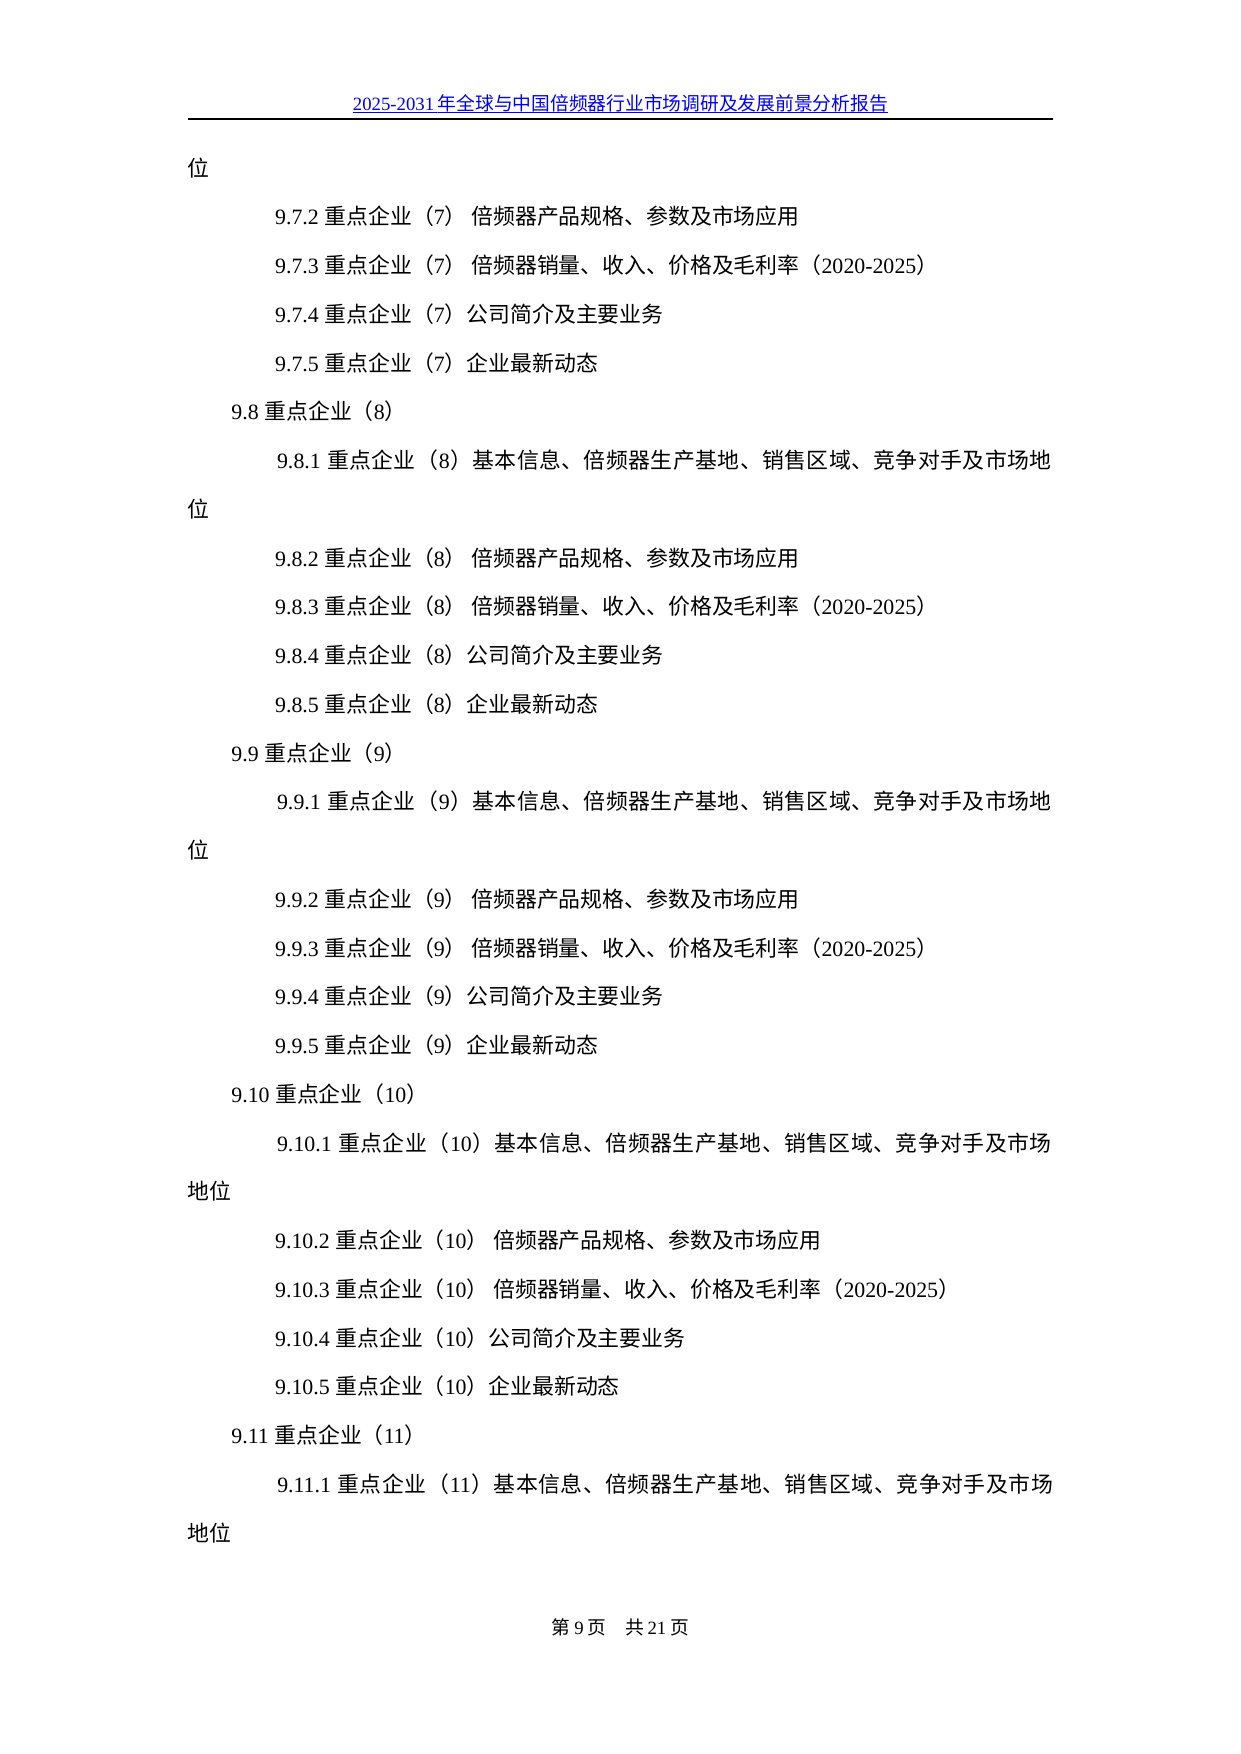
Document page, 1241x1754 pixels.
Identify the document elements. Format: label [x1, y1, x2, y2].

text [187, 150, 1053, 1548]
